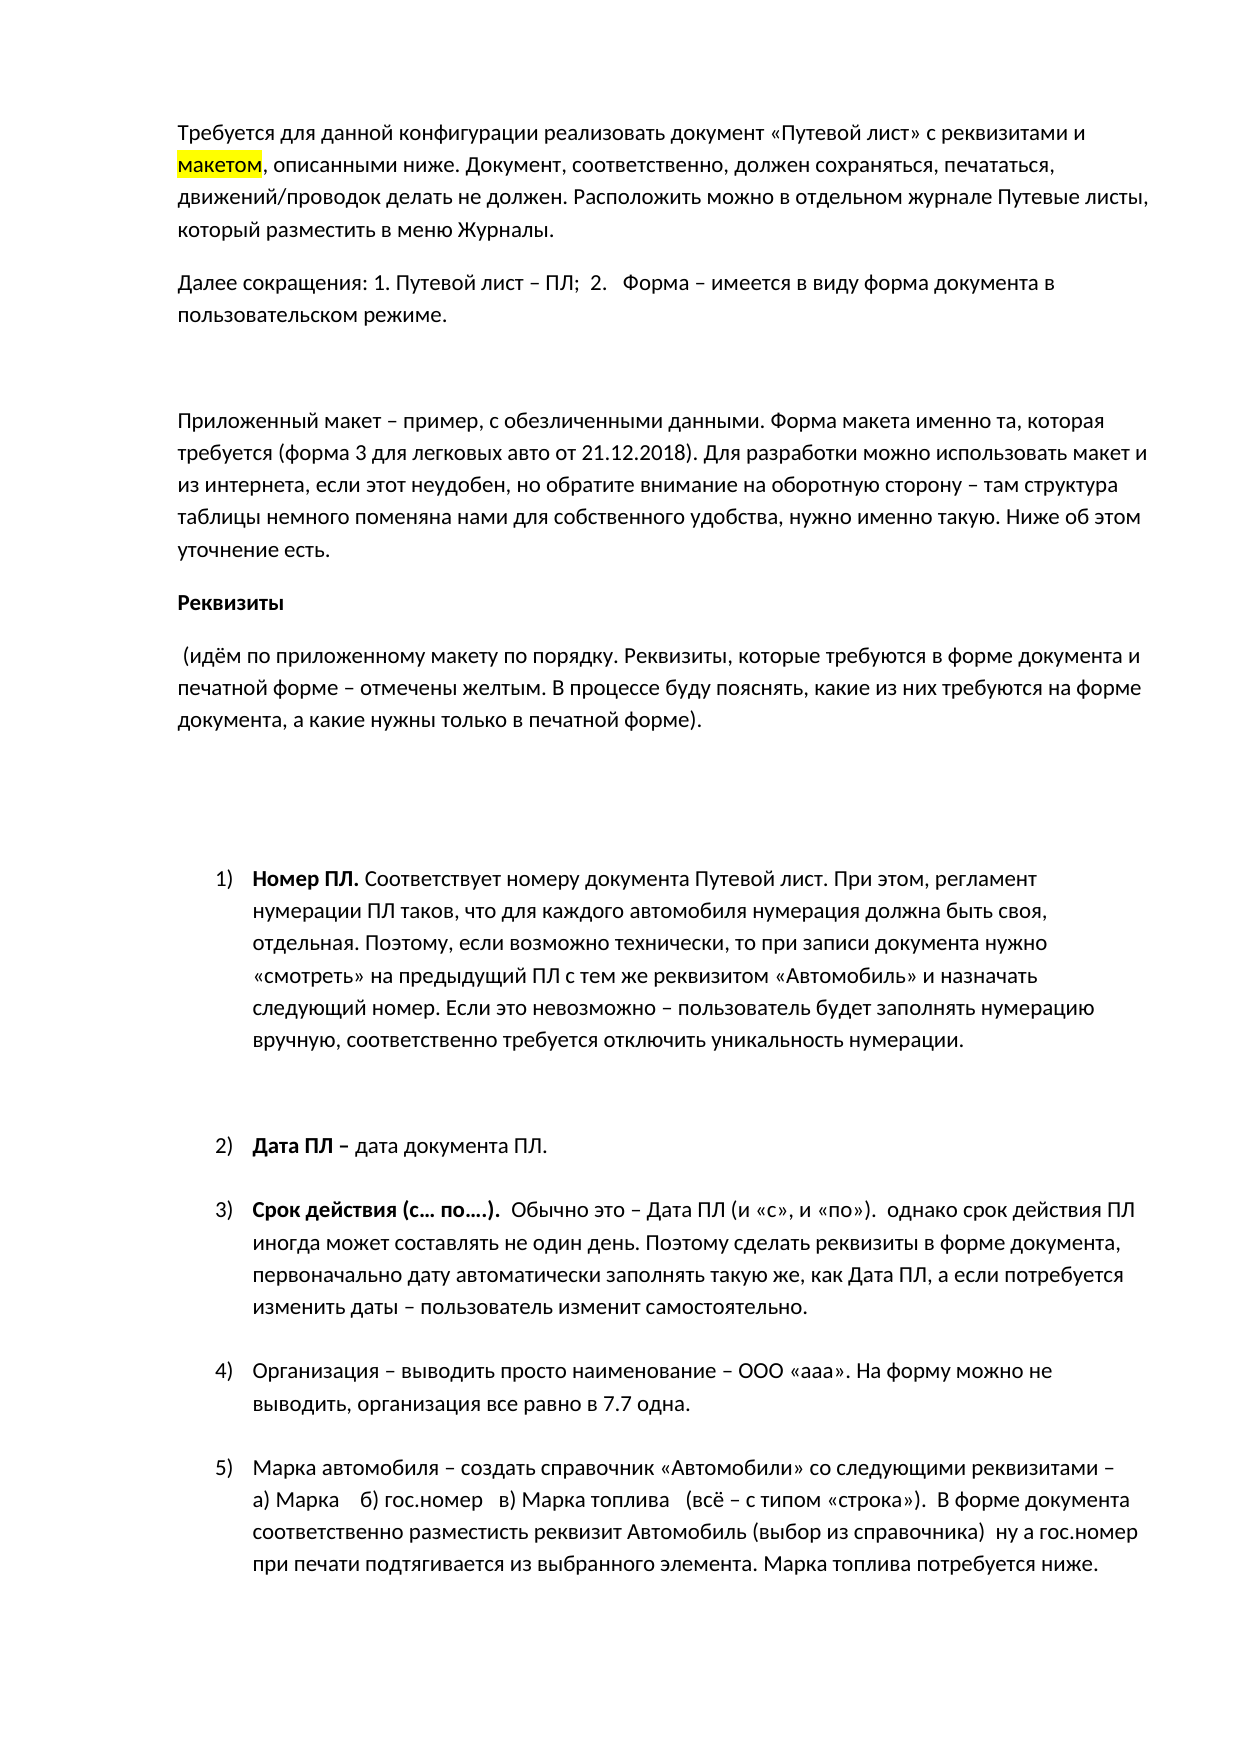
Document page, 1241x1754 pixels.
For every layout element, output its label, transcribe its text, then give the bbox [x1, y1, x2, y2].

list Марка автомобиля – создать справочник «Автомобили» со следующими реквизитами – а) Марка б) гос.номер в) Марка топлива (всё – с типом «строка»). В форме документа соответственно разместисть реквизит Автомобиль (выбор из справочника) ну а гос.номер при печати подтягивается из выбранного элемента. Марка топлива потребуется ниже. [215, 1453, 1152, 1578]
text Далее сокращения: 1. Путевой лист – ПЛ; 2. Форма – имеется в виду форма документа в пользовательском режиме. [177, 268, 1152, 328]
text Приложенный макет – пример, с обезличенными данными. Форма макета именно та, которая требуется (форма 3 для легковых авто от 21.12.2018). Для разработки можно использовать макет и из интернета, если этот неудобен, но обратите внимание на оборотную сторону – там структура таблицы немного поменяна нами для собственного удобства, нужно именно такую. Ниже об этом уточнение есть. [177, 406, 1152, 563]
list Дата ПЛ – дата документа ПЛ. [215, 1131, 1152, 1159]
text Требуется для данной конфигурации реализовать документ «Путевой лист» с реквизитами и макетом, описанными ниже. Документ, соответственно, должен сохраняться, печататься, движений/проводок делать не должен. Расположить можно в отдельном журнале Путевые листы, который разместить в меню Журналы. [177, 118, 1152, 243]
text (идём по приложенному макету по порядку. Реквизиты, которые требуются в форме документа и печатной форме – отмечены желтым. В процессе буду пояснять, какие из них требуются на форме документа, а какие нужны только в печатной форме). [177, 641, 1152, 733]
list Срок действия (с… по….). Обычно это – Дата ПЛ (и «с», и «по»). однако срок действия ПЛ иногда может составлять не один день. Поэтому сделать реквизиты в форме документа, первоначально дату автоматически заполнять такую же, как Дата ПЛ, а если потребуется изменить даты – пользователь изменит самостоятельно. [215, 1196, 1152, 1320]
text Реквизиты [177, 588, 1152, 616]
list Номер ПЛ. Соответствует номеру документа Путевой лист. При этом, регламент нумерации ПЛ таков, что для каждого автомобиля нумерация должна быть своя, отдельная. Поэтому, если возможно технически, то при записи документа нужно «смотреть» на предыдущий ПЛ с тем же реквизитом «Автомобиль» и назначать следующий номер. Если это невозможно – пользователь будет заполнять нумерацию вручную, соответственно требуется отключить уникальность нумерации. [215, 864, 1152, 1053]
list Организация – выводить просто наименование – ООО «ааа». На форму можно не выводить, организация все равно в 7.7 одна. [215, 1356, 1152, 1417]
